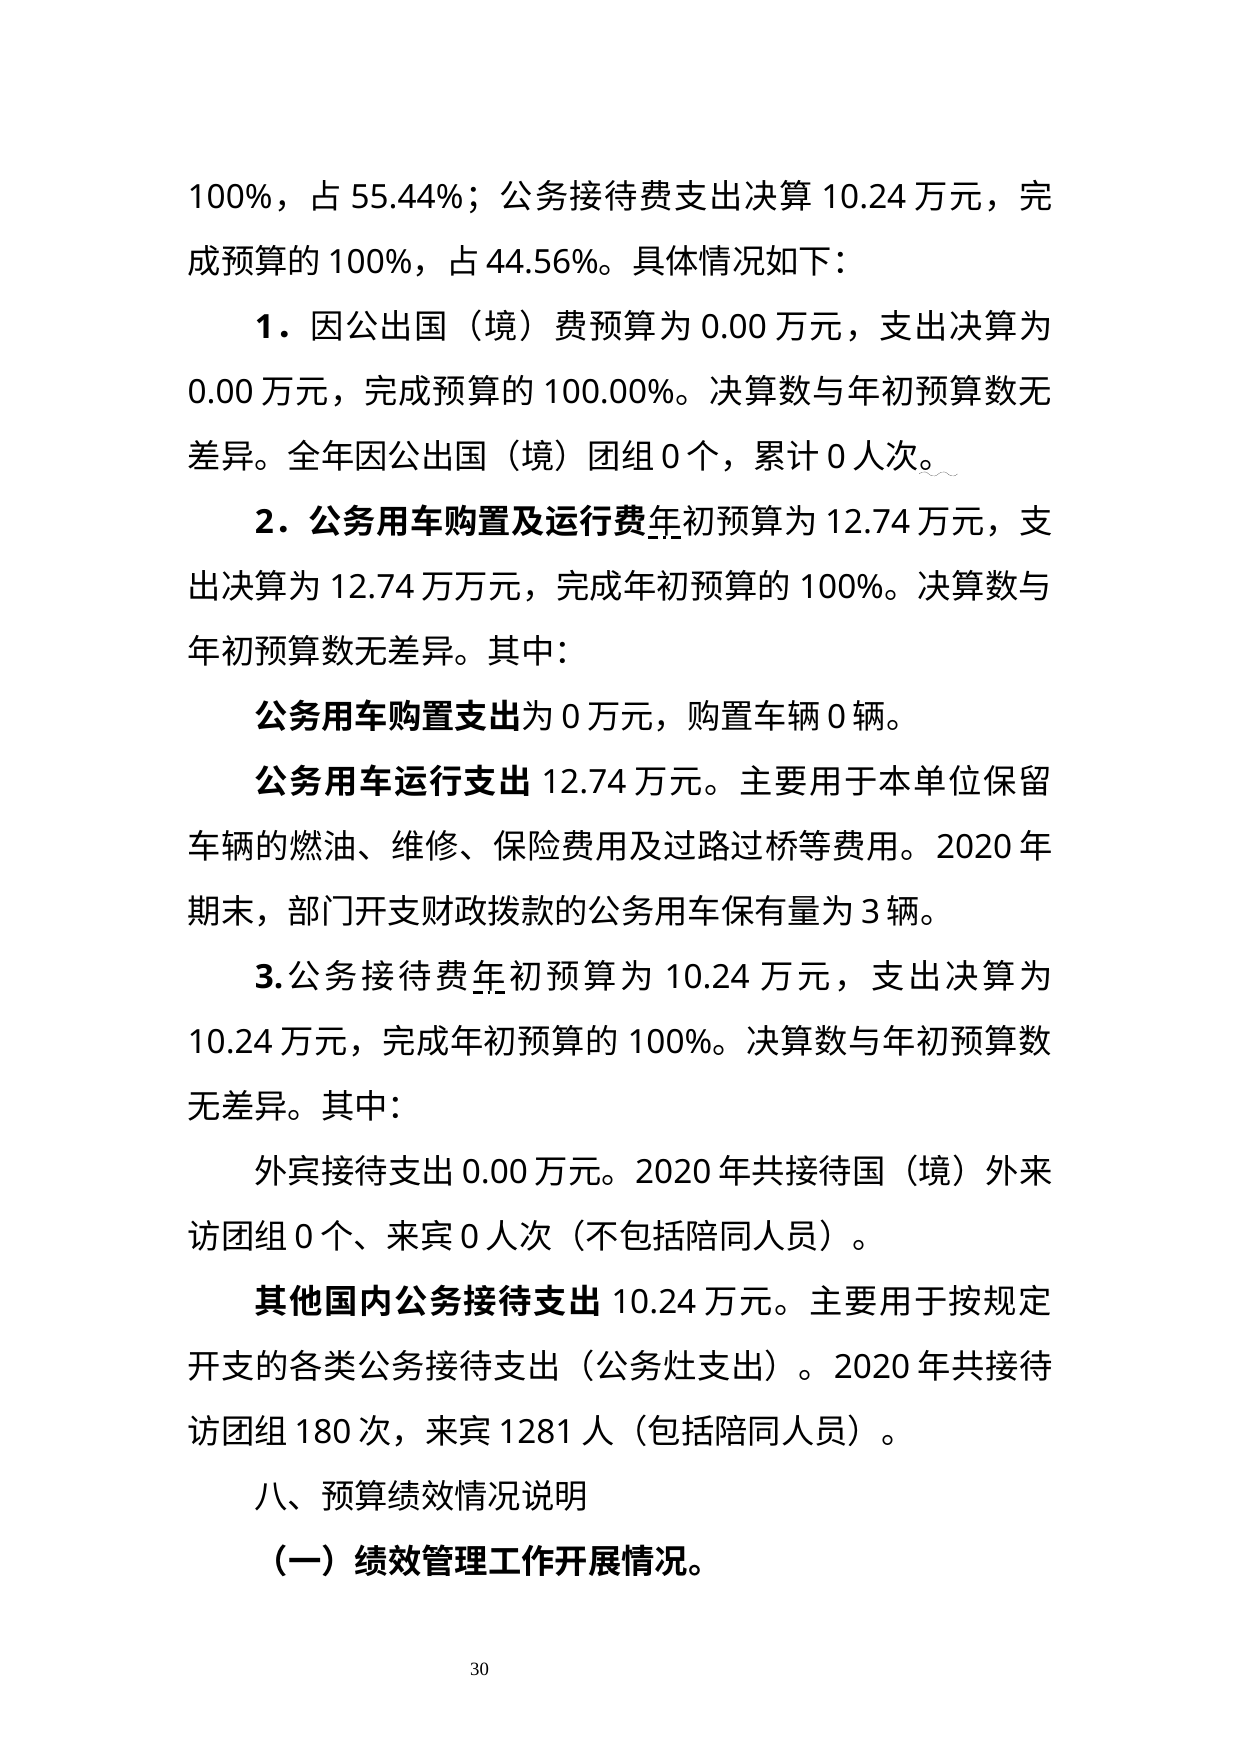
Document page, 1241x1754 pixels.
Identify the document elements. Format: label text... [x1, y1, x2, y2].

text 公务用车运行支出12.74万元。主要用于本单位保留车辆的燃油、维修、保险费用及过路过桥等费用。2020年期末，部门开支财政拨款的公务用车保有量为3辆。 [187, 747, 1053, 942]
text 外宾接待支出0.00万元。2020年共接待国（境）外来访团组0个、来宾0人次（不包括陪同人员）。 [187, 1137, 1053, 1267]
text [187, 162, 1053, 292]
text 其他国内公务接待支出10.24万元。主要用于按规定开支的各类公务接待支出（公务灶支出）。2020年共接待访团组180次，来宾1281人（包括陪同人员）。 [187, 1267, 1053, 1462]
text 3.公务接待费年初预算为10.24万元，支出决算为10.24万元，完成年初预算的100%。决算数与年初预算数无差异。其中： [187, 942, 1053, 1137]
text 2．公务用车购置及运行费年初预算为12.74万元，支出决算为12.74万万元，完成年初预算的100%。决算数与年初预算数无差异。其中： [187, 487, 1053, 682]
text 公务用车购置支出为0万元，购置车辆0辆。 [187, 682, 1053, 747]
text 1．因公出国（境）费预算为0.00万元，支出决算为0.00万元，完成预算的100.00%。决算数与年初预算数无差异。全年因公出国（境）团组0个，累计0人次。 [187, 292, 1053, 487]
text 八、预算绩效情况说明 [187, 1462, 1053, 1527]
text （一）绩效管理工作开展情况。 [187, 1527, 1053, 1592]
